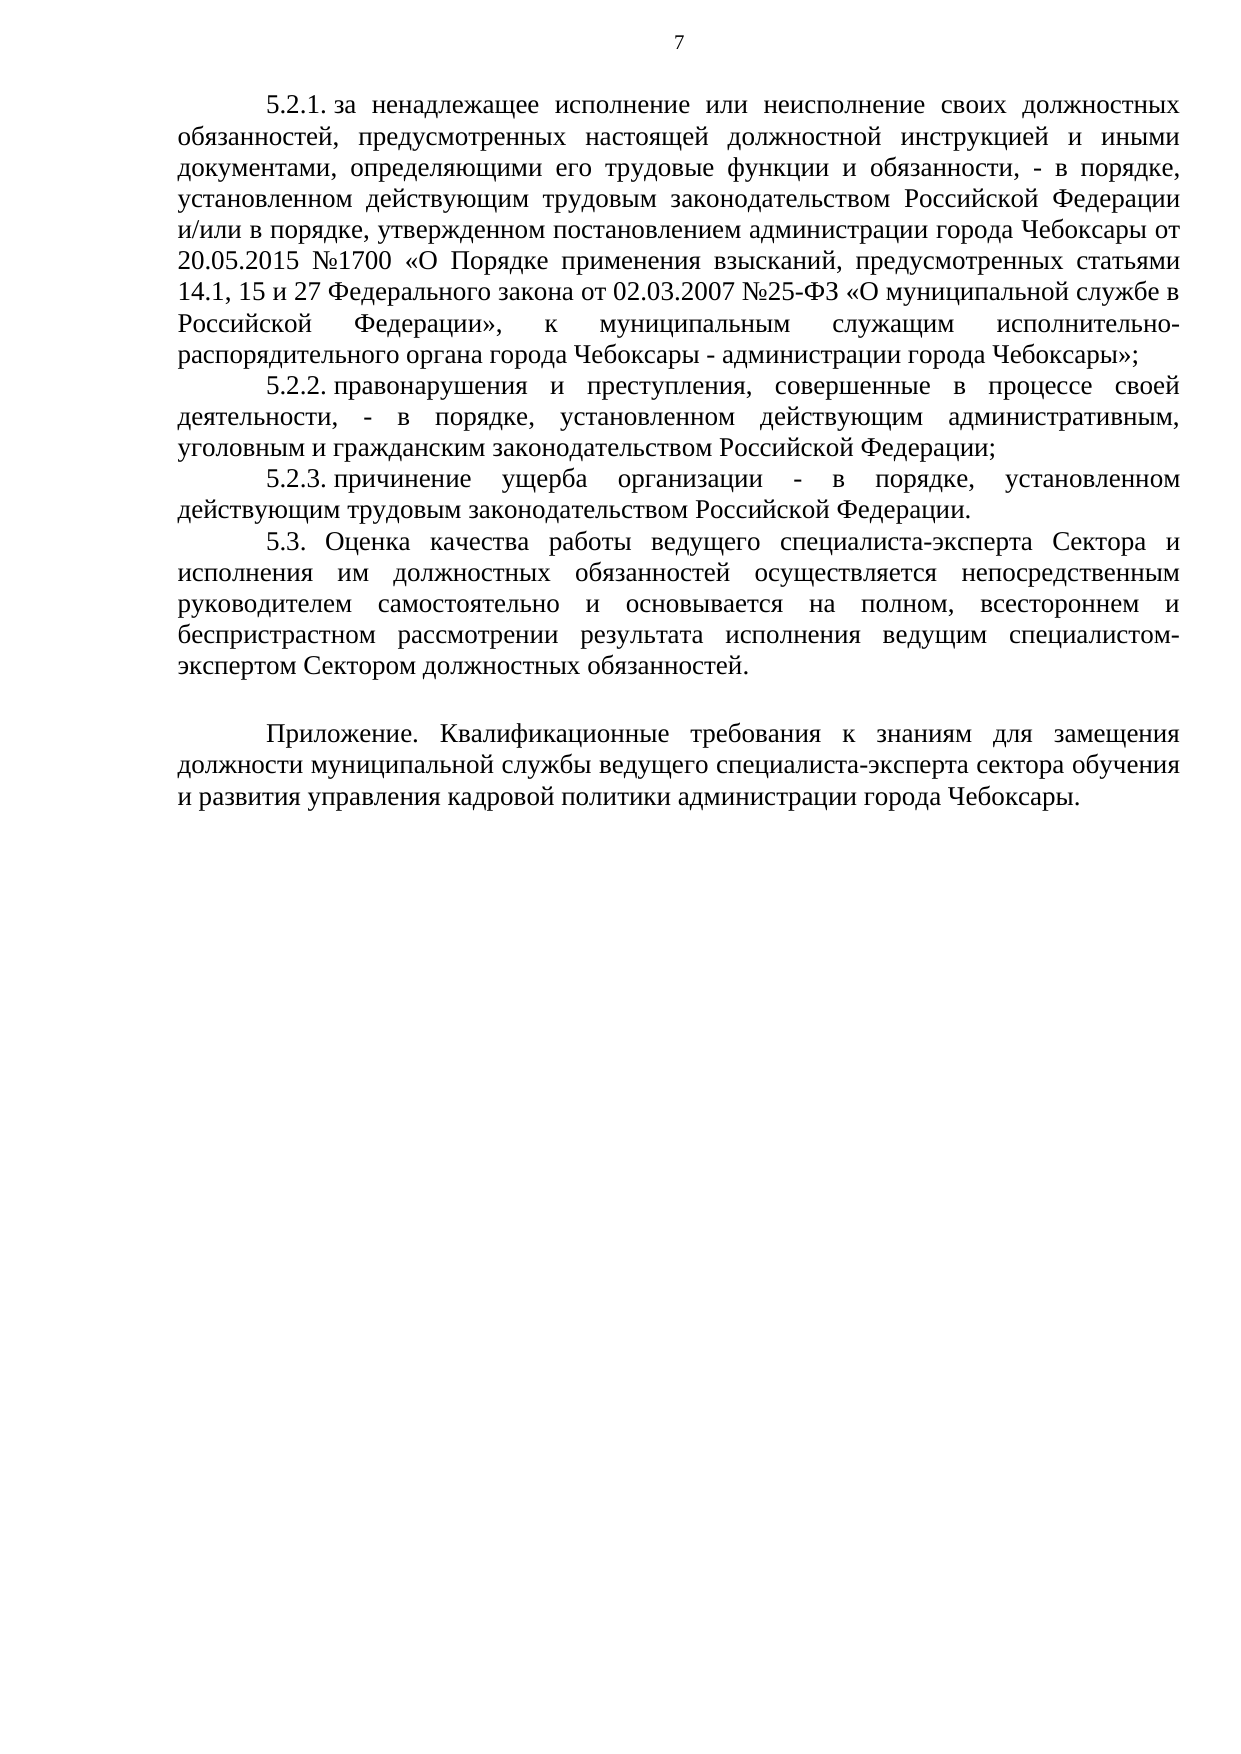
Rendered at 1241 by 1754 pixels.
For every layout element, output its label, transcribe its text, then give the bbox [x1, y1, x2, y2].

text Приложение. Квалификационные требования к знаниям для замещения должности муниципальной службы ведущего специалиста-эксперта сектора обучения и развития управления кадровой политики администрации города Чебоксары. [177, 717, 1181, 811]
text 5.2.1. за ненадлежащее исполнение или неисполнение своих должностных обязанностей, предусмотренных настоящей должностной инструкцией и иными документами, определяющими его трудовые функции и обязанности, - в порядке, установленном действующим трудовым законодательством Российской Федерации и/или в порядке, утвержденном постановлением администрации города Чебоксары от 20.05.2015 №1700 «О Порядке применения взысканий, предусмотренных статьями 14.1, 15 и 27 Федерального закона от 02.03.2007 №25-ФЗ «О муниципальной службе в Российской Федерации», к муниципальным служащим исполнительно-распорядительного органа города Чебоксары - администрации города Чебоксары»; [177, 89, 1181, 369]
text 5.2.3. причинение ущерба организации - в порядке, установленном действующим трудовым законодательством Российской Федерации. [177, 462, 1181, 525]
text 5.2.2. правонарушения и преступления, совершенные в процессе своей деятельности, - в порядке, установленном действующим административным, уголовным и гражданским законодательством Российской Федерации; [177, 369, 1181, 462]
list Оценка качества работы ведущего специалиста-эксперта Сектора и исполнения им должностных обязанностей осуществляется непосредственным руководителем самостоятельно и основывается на полном, всестороннем и беспристрастном рассмотрении результата исполнения ведущим специалистом-экспертом Сектором должностных обязанностей. [177, 525, 1181, 680]
